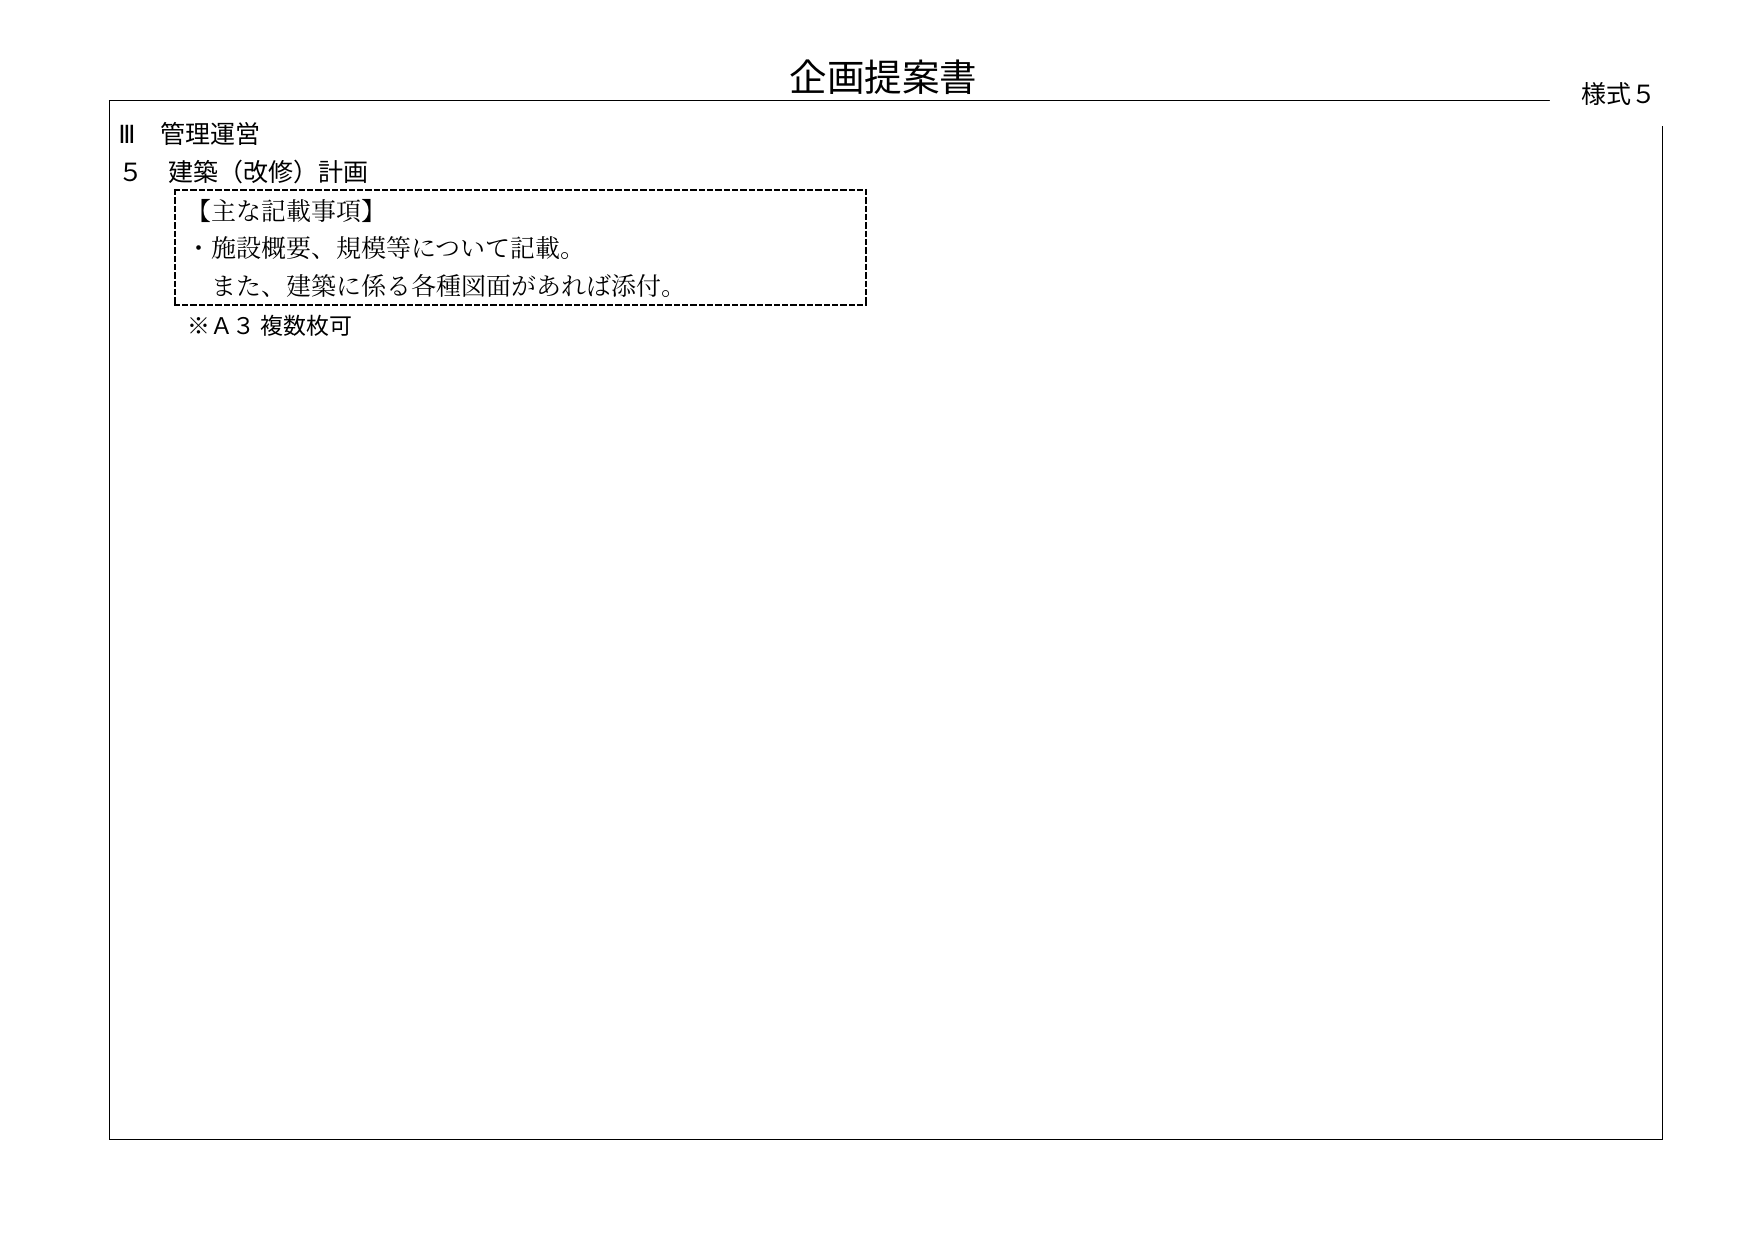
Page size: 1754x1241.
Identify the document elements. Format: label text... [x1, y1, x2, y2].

text ※Ａ３ 複数枚可 [118, 306, 864, 343]
table_header 【主な記載事項】 ・施設概要、規模等について記載。 また、建築に係る各種図面があれば添付。 [175, 189, 866, 303]
text Ⅲ 管理運営 [118, 114, 864, 151]
text ５ 建築（改修）計画 [118, 151, 864, 189]
